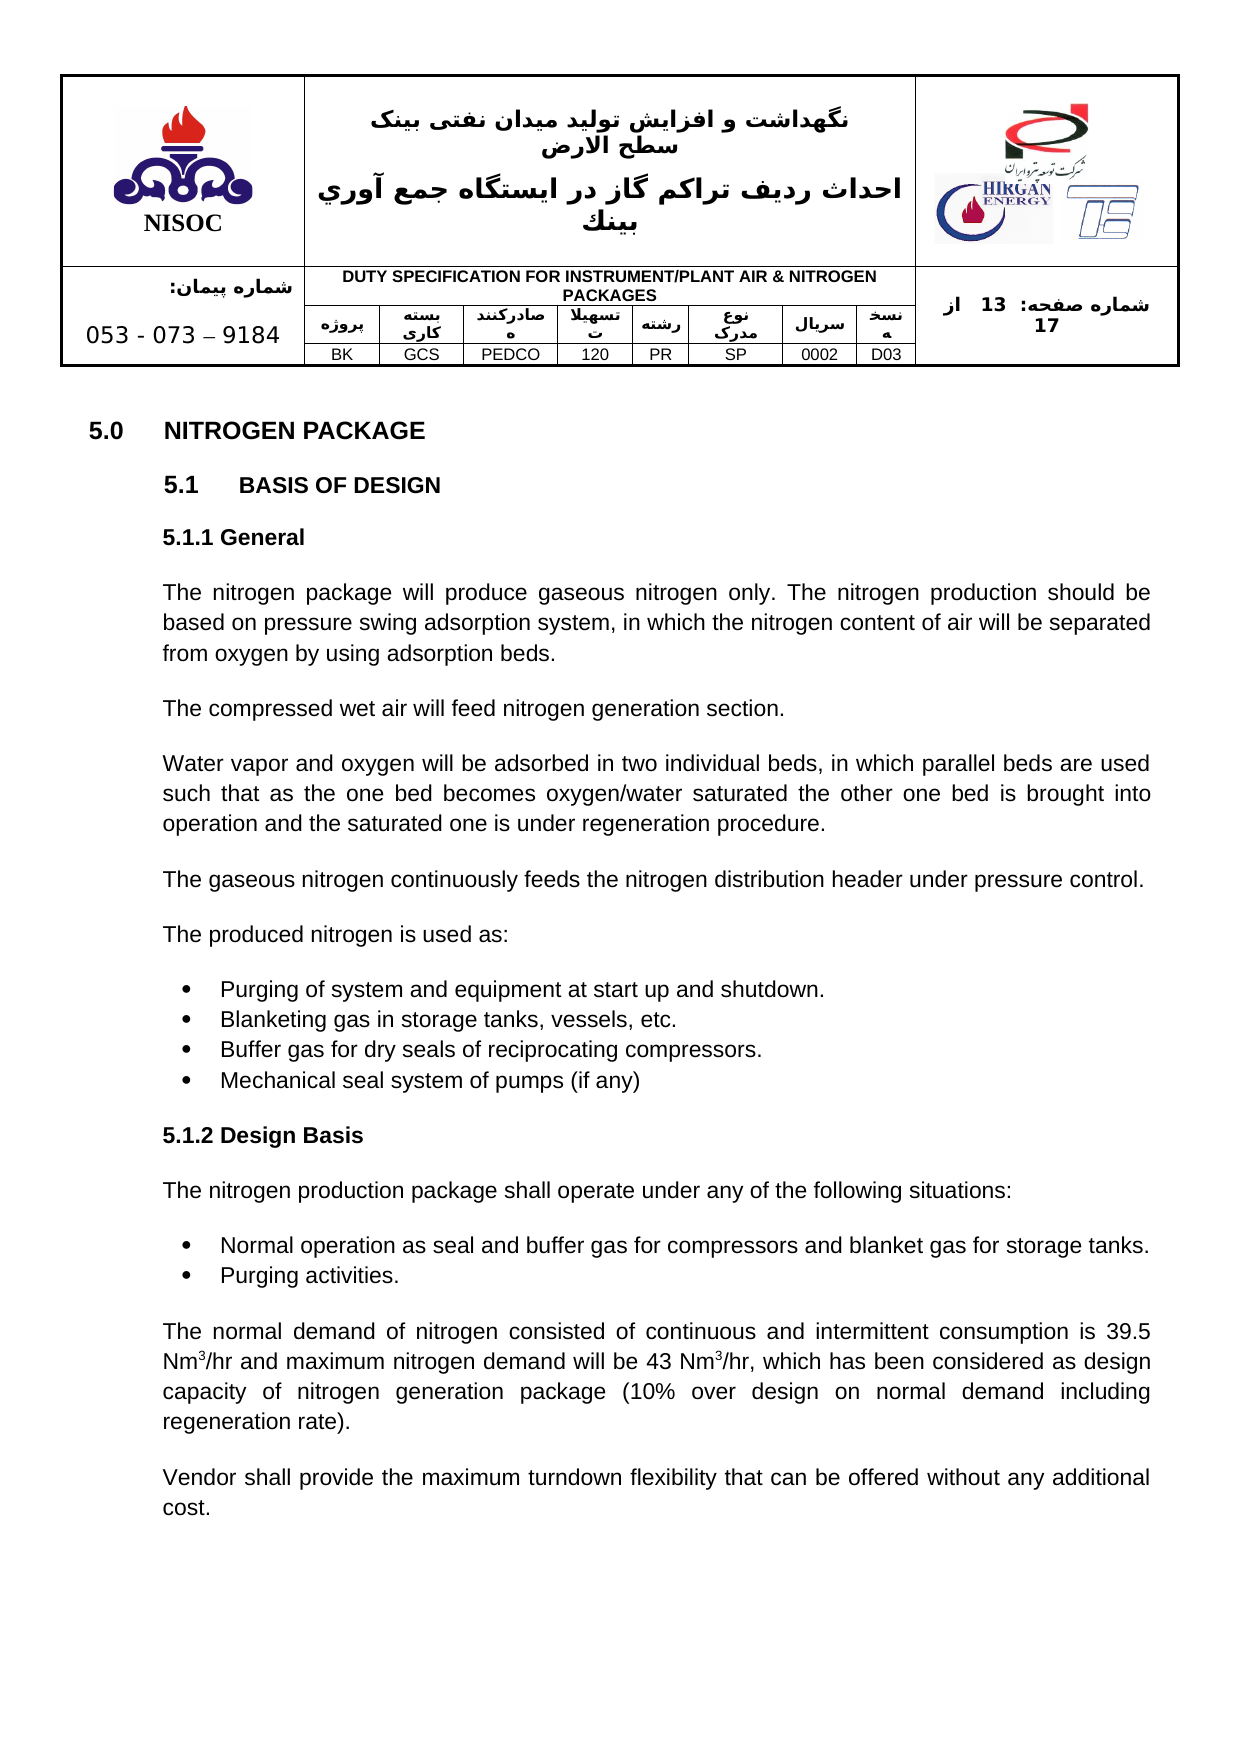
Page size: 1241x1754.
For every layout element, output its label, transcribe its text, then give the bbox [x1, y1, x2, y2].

text 5.1.2 Design Basis [162, 1122, 1152, 1148]
text The nitrogen production package shall operate under any of the following situations: [162, 1177, 1152, 1203]
picture [934, 103, 1089, 244]
picture [113, 106, 253, 208]
text The gaseous nitrogen continuously feeds the nitrogen distribution header under pressure control. [162, 866, 1152, 892]
text Water vapor and oxygen will be adsorbed in two individual beds, in which parallel beds are used such that as the one bed becomes oxygen/water saturated the other one bed is brought into operation and the saturated one is under regeneration procedure. [162, 750, 1152, 837]
list Blanketing gas in storage tanks, vessels, etc. [182, 1006, 1152, 1032]
text 5.1.1 General [162, 524, 1152, 550]
text The compressed wet air will feed nitrogen generation section. [162, 695, 1152, 721]
list Mechanical seal system of pumps (if any) [182, 1067, 1152, 1093]
text The produced nitrogen is used as: [162, 921, 1152, 947]
list Nitrogen Package [89, 416, 1152, 445]
list Purging of system and equipment at start up and shutdown. [182, 976, 1152, 1002]
text The nitrogen package will produce gaseous nitrogen only. The nitrogen production should be based on pressure swing adsorption system, in which the nitrogen content of air will be separated from oxygen by using adsorption beds. [162, 579, 1152, 666]
text Vendor shall provide the maximum turndown flexibility that can be offered without any additional cost. [162, 1463, 1152, 1520]
subtitle Basis of design [164, 470, 1152, 499]
text The normal demand of nitrogen consisted of continuous and intermittent consumption is 39.5 Nm3/hr and maximum nitrogen demand will be 43 Nm3/hr, which has been considered as design capacity of nitrogen generation package (10% over design on normal demand including regeneration rate). [162, 1318, 1152, 1434]
list Purging activities. [182, 1262, 1152, 1289]
list Normal operation as seal and buffer gas for compressors and blanket gas for storage tanks. [182, 1232, 1152, 1258]
list Buffer gas for dry seals of reciprocating compressors. [182, 1036, 1152, 1063]
